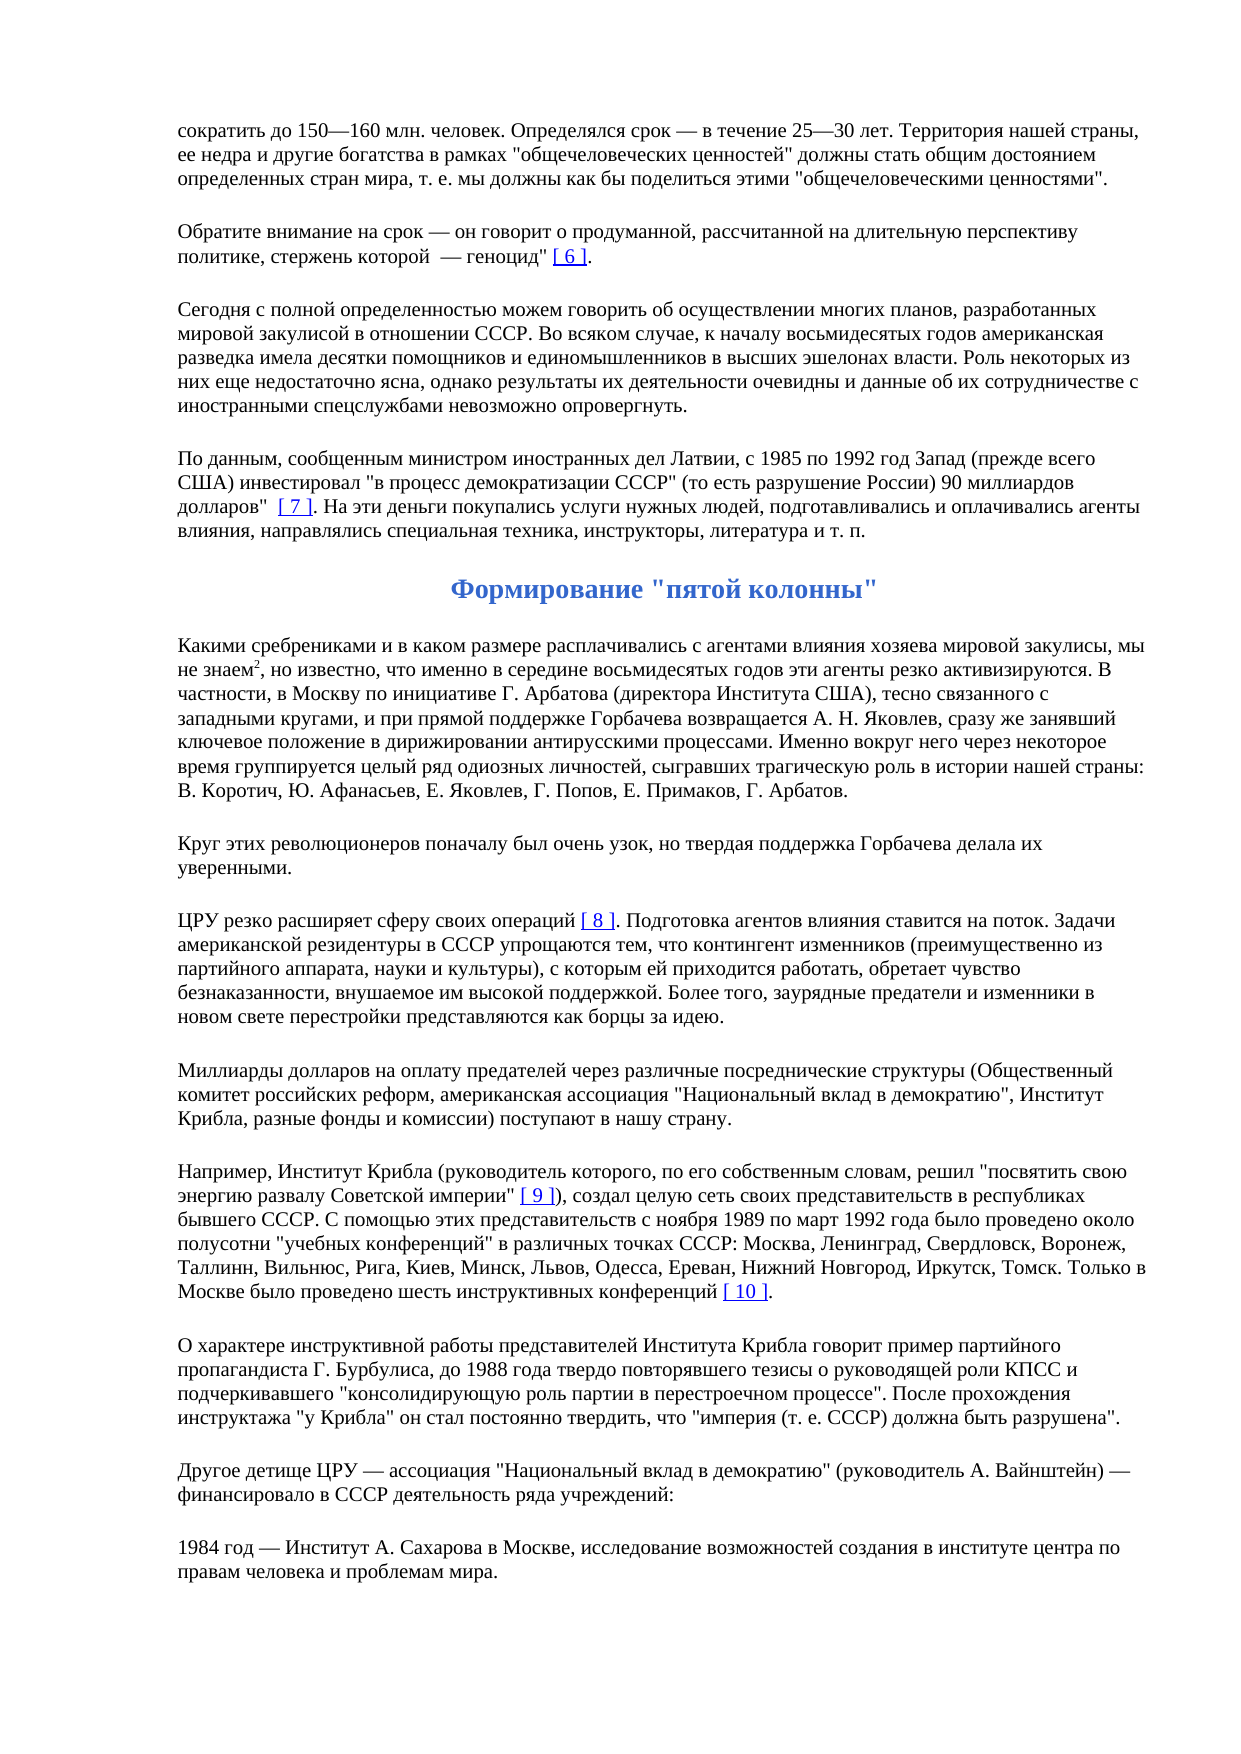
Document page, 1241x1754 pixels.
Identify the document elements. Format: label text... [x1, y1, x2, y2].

text Другое детище ЦРУ — ассоциация "Национальный вклад в демократию" (руководитель А. Вайнштейн) — финансировало в СССР деятельность ряда учреждений: [177, 1458, 1152, 1506]
text ЦРУ резко расширяет сферу своих операций [ 8 ]. Подготовка агентов влияния ставится на поток. Задачи американской резидентуры в СССР упрощаются тем, что контингент изменников (преимущественно из партийного аппарата, науки и культуры), с которым ей приходится работать, обретает чувство безнаказанности, внушаемое им высокой поддержкой. Более того, заурядные предатели и изменники в новом свете перестройки представляются как борцы за идею. [177, 908, 1152, 1028]
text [177, 118, 1152, 190]
text По данным, сообщенным министром иностранных дел Латвии, с 1985 по 1992 год Запад (прежде всего США) инвестировал "в процесс демократизации СССР" (то есть разрушение России) 90 миллиардов долларов" [ 7 ]. На эти деньги покупались услуги нужных людей, подготавливались и оплачивались агенты влияния, направлялись специальная техника, инструкторы, литература и т. п. [177, 446, 1152, 542]
text Какими сребрениками и в каком размере расплачивались с агентами влияния хозяева мировой закулисы, мы не знаем2, но известно, что именно в середине восьмидесятых годов эти агенты резко активизируются. В частности, в Москву по инициативе Г. Арбатова (директора Института США), тесно связанного с западными кругами, и при прямой поддержке Горбачева возвращается А. Н. Яковлев, сразу же занявший ключевое положение в дирижировании антирусскими процессами. Именно вокруг него через некоторое время группируется целый ряд одиозных личностей, сыгравших трагическую роль в истории нашей страны: В. Коротич, Ю. Афанасьев, Е. Яковлев, Г. Попов, Е. Примаков, Г. Арбатов. [177, 633, 1152, 802]
text Миллиарды долларов на оплату предателей через различные посреднические структуры (Общественный комитет российских реформ, американская ассоциация "Национальный вклад в демократию", Институт Крибла, разные фонды и комиссии) поступают в нашу страну. [177, 1058, 1152, 1130]
text Формирование "пятой колонны" [177, 572, 1152, 604]
text 1984 год — Институт А. Сахарова в Москве, исследование возможностей создания в институте центра по правам человека и проблемам мира. [177, 1535, 1152, 1583]
text Например, Институт Крибла (руководитель которого, по его собственным словам, решил "посвятить свою энергию развалу Советской империи" [ 9 ]), создал целую сеть своих представительств в республиках бывшего СССР. С помощью этих представительств с ноября 1989 по март 1992 года было проведено около полусотни "учебных конференций" в различных точках СССР: Москва, Ленинград, Свердловск, Воронеж, Таллинн, Вильнюс, Рига, Киев, Минск, Львов, Одесса, Ереван, Нижний Новгород, Иркутск, Томск. Только в Москве было проведено шесть инструктивных конференций [ 10 ]. [177, 1159, 1152, 1303]
text Обратите внимание на срок — он говорит о продуманной, рассчитанной на длительную перспективу политике, стержень которой — геноцид" [ 6 ]. [177, 219, 1152, 268]
text Круг этих революционеров поначалу был очень узок, но твердая поддержка Горбачева делала их уверенными. [177, 831, 1152, 879]
text О характере инструктивной работы представителей Института Крибла говорит пример партийного пропагандиста Г. Бурбулиса, до 1988 года твердо повторявшего тезисы о руководящей роли КПСС и подчеркивавшего "консолидирующую роль партии в перестроечном процессе". После прохождения инструктажа "у Крибла" он стал постоянно твердить, что "империя (т. е. СССР) должна быть разрушена". [177, 1332, 1152, 1429]
text Сегодня с полной определенностью можем говорить об осуществлении многих планов, разработанных мировой закулисой в отношении СССР. Во всяком случае, к началу восьмидесятых годов американская разведка имела десятки помощников и единомышленников в высших эшелонах власти. Роль некоторых из них еще недостаточно ясна, однако результаты их деятельности очевидны и данные об их сотрудничестве с иностранными спецслужбами невозможно опровергнуть. [177, 297, 1152, 417]
